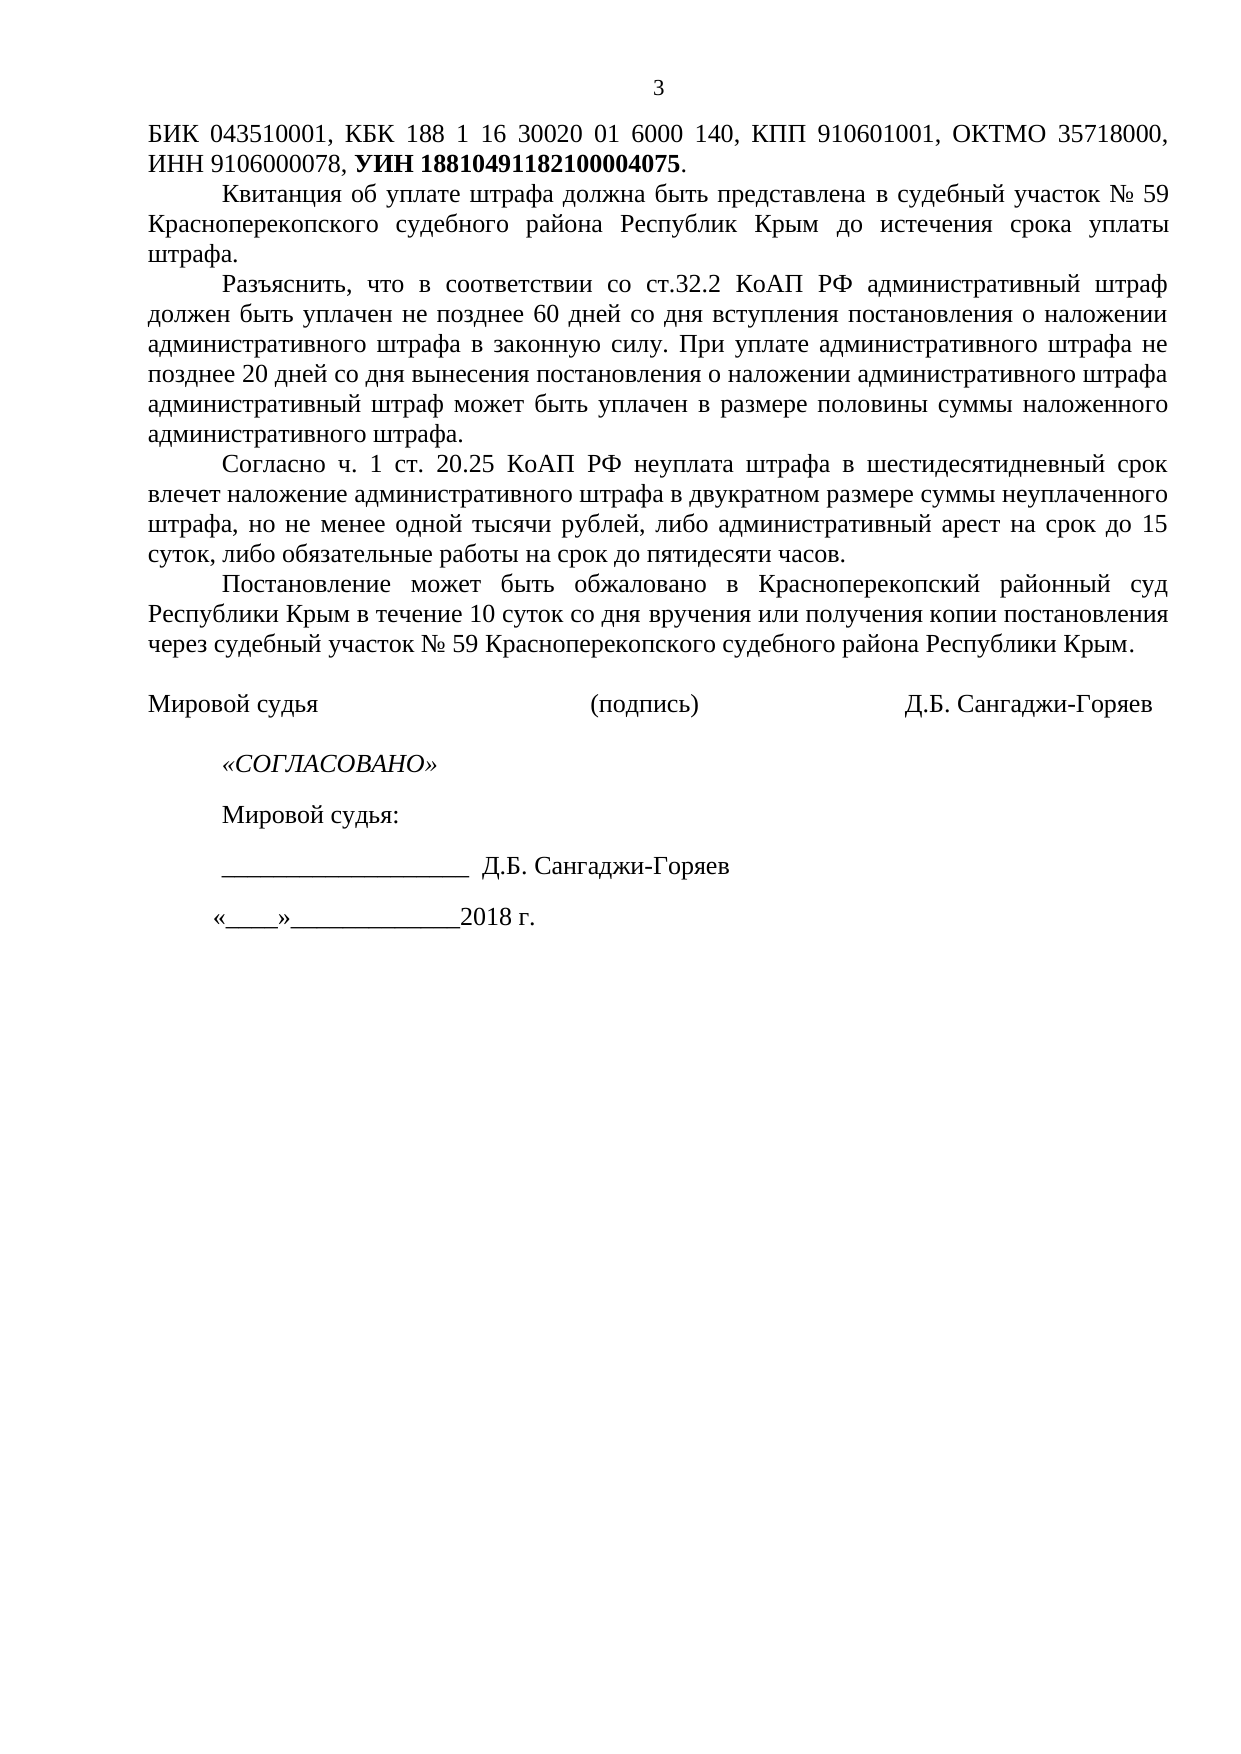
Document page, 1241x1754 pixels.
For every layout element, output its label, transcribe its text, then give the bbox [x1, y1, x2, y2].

text Согласно ч. 1 ст. 20.25 КоАП РФ неуплата штрафа в шестидесятидневный срок влечет наложение административного штрафа в двукратном размере суммы неуплаченного штрафа, но не менее одной тысячи рублей, либо административный арест на срок до 15 суток, либо обязательные работы на срок до пятидесяти часов. [148, 448, 1169, 568]
text Квитанция об уплате штрафа должна быть представлена в судебный участок № 59 Красноперекопского судебного района Республик Крым до истечения срока уплаты штрафа. [148, 178, 1169, 268]
text «СОГЛАСОВАНО» [148, 748, 1169, 778]
text ___________________ Д.Б. Сангаджи-Горяев [148, 850, 1169, 880]
text «____»_____________2018 г. [148, 901, 1169, 931]
text Мировой судья: [148, 799, 1169, 829]
text Разъяснить, что в соответствии со ст.32.2 КоАП РФ административный штраф должен быть уплачен не позднее 60 дней со дня вступления постановления о наложении административного штрафа в законную силу. При уплате административного штрафа не позднее 20 дней со дня вынесения постановления о наложении административного штрафа административный штраф может быть уплачен в размере половины суммы наложенного административного штрафа. [148, 268, 1169, 448]
text Постановление может быть обжаловано в Красноперекопский районный суд Республики Крым в течение 10 суток со дня вручения или получения копии постановления через судебный участок № 59 Красноперекопского судебного района Республики Крым. [148, 568, 1169, 658]
text Мировой судья (подпись) Д.Б. Сангаджи-Горяев [148, 688, 1169, 718]
